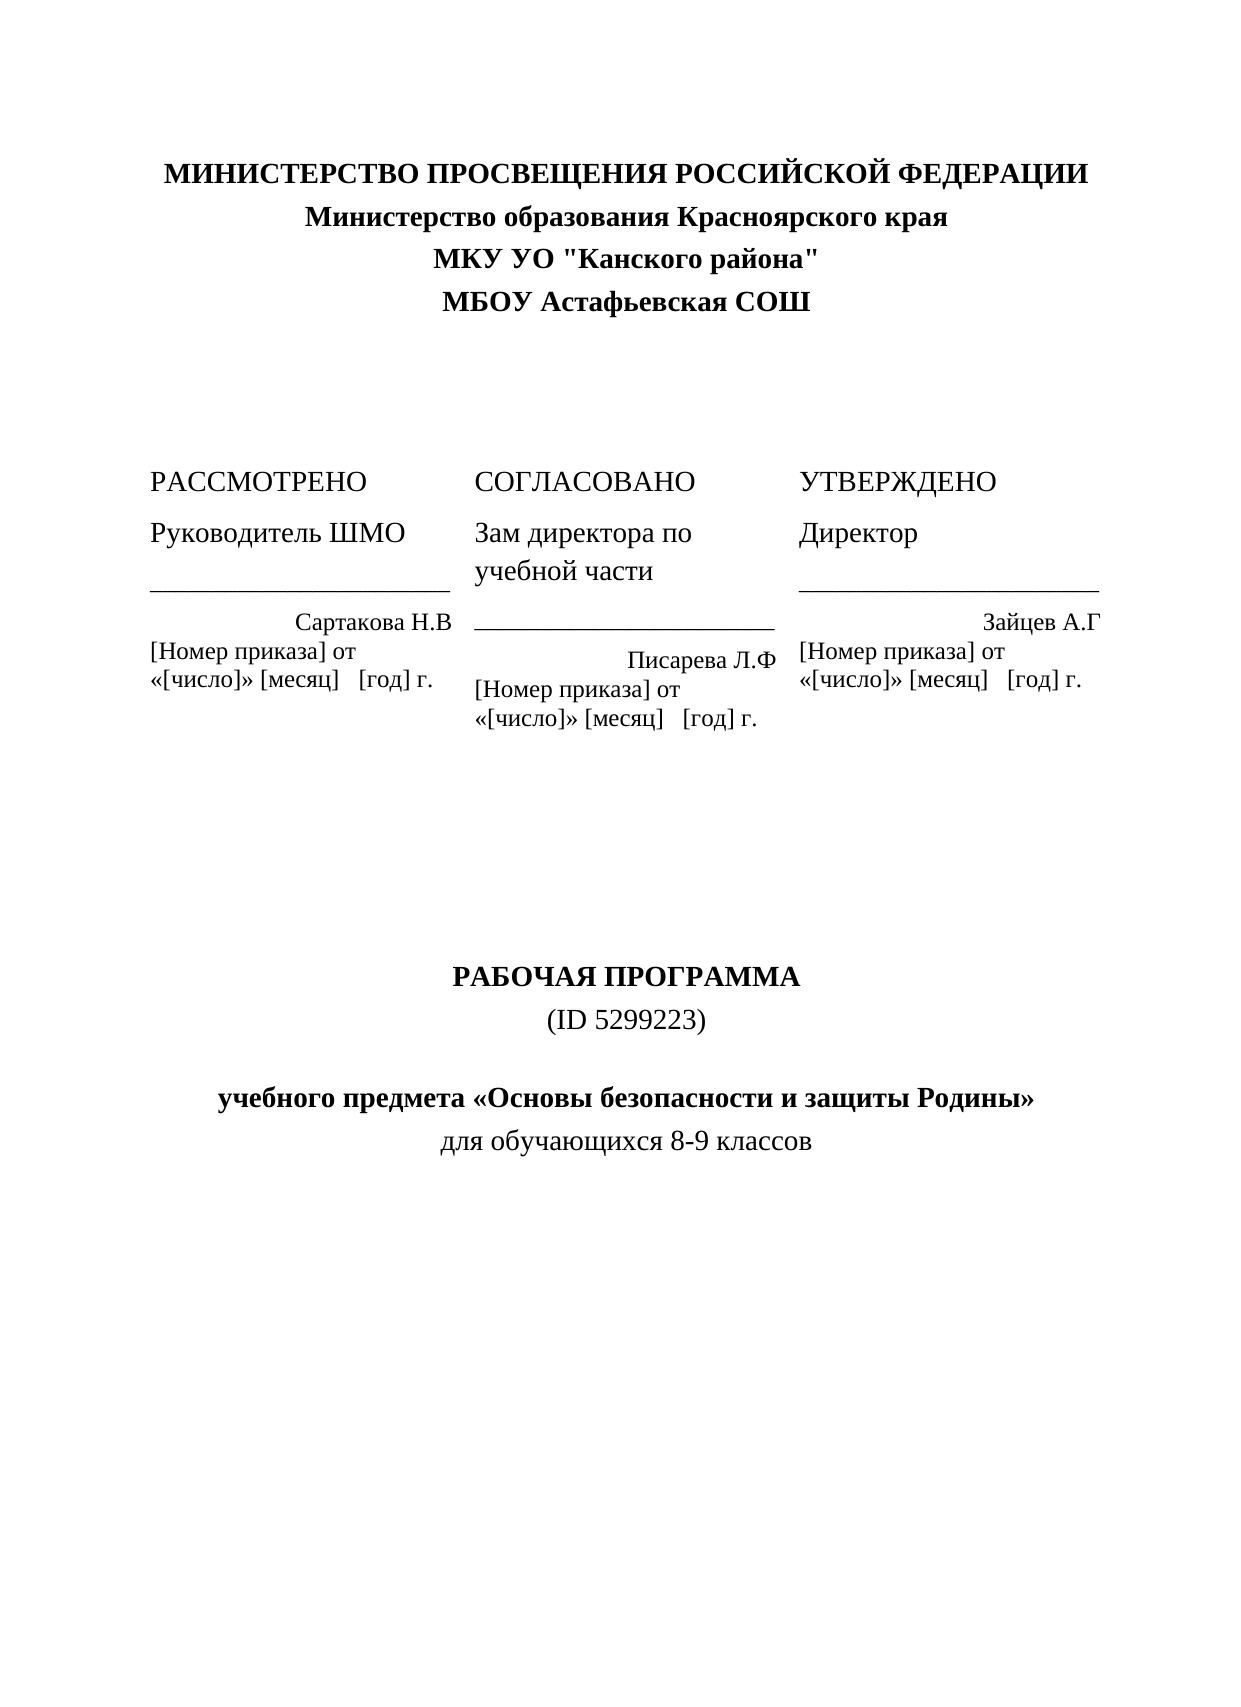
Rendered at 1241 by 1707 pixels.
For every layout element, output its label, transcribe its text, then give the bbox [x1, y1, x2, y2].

text учебного предмета «Основы безопасности и защиты Родины» [162, 1074, 1090, 1116]
table_header УТВЕРЖДЕНО Директор ________________________ Зайцев А.Г [Номер приказа] от «[число]» [месяц] [год] г. [788, 464, 1112, 773]
table_header СОГЛАСОВАНО Зам директора по учебной части ________________________ Писарева Л.Ф [Номер приказа] от «[число]» [месяц] [год] г. [463, 464, 788, 773]
text МБОУ Астафьевская СОШ [162, 277, 1090, 320]
text РАБОЧАЯ ПРОГРАММА [162, 953, 1090, 995]
text МКУ УО "Канского района" [162, 235, 1090, 277]
text (ID 5299223) [162, 995, 1090, 1038]
table_header РАССМОТРЕНО Руководитель ШМО ________________________ Сартакова Н.В [Номер приказа] от «[число]» [месяц] [год] г. [139, 464, 463, 773]
text МИНИСТЕРСТВО ПРОСВЕЩЕНИЯ РОССИЙСКОЙ ФЕДЕРАЦИИ [162, 150, 1090, 192]
text Министерство образования Красноярского края [162, 192, 1090, 235]
text для обучающихся 8-9 классов [162, 1116, 1090, 1159]
